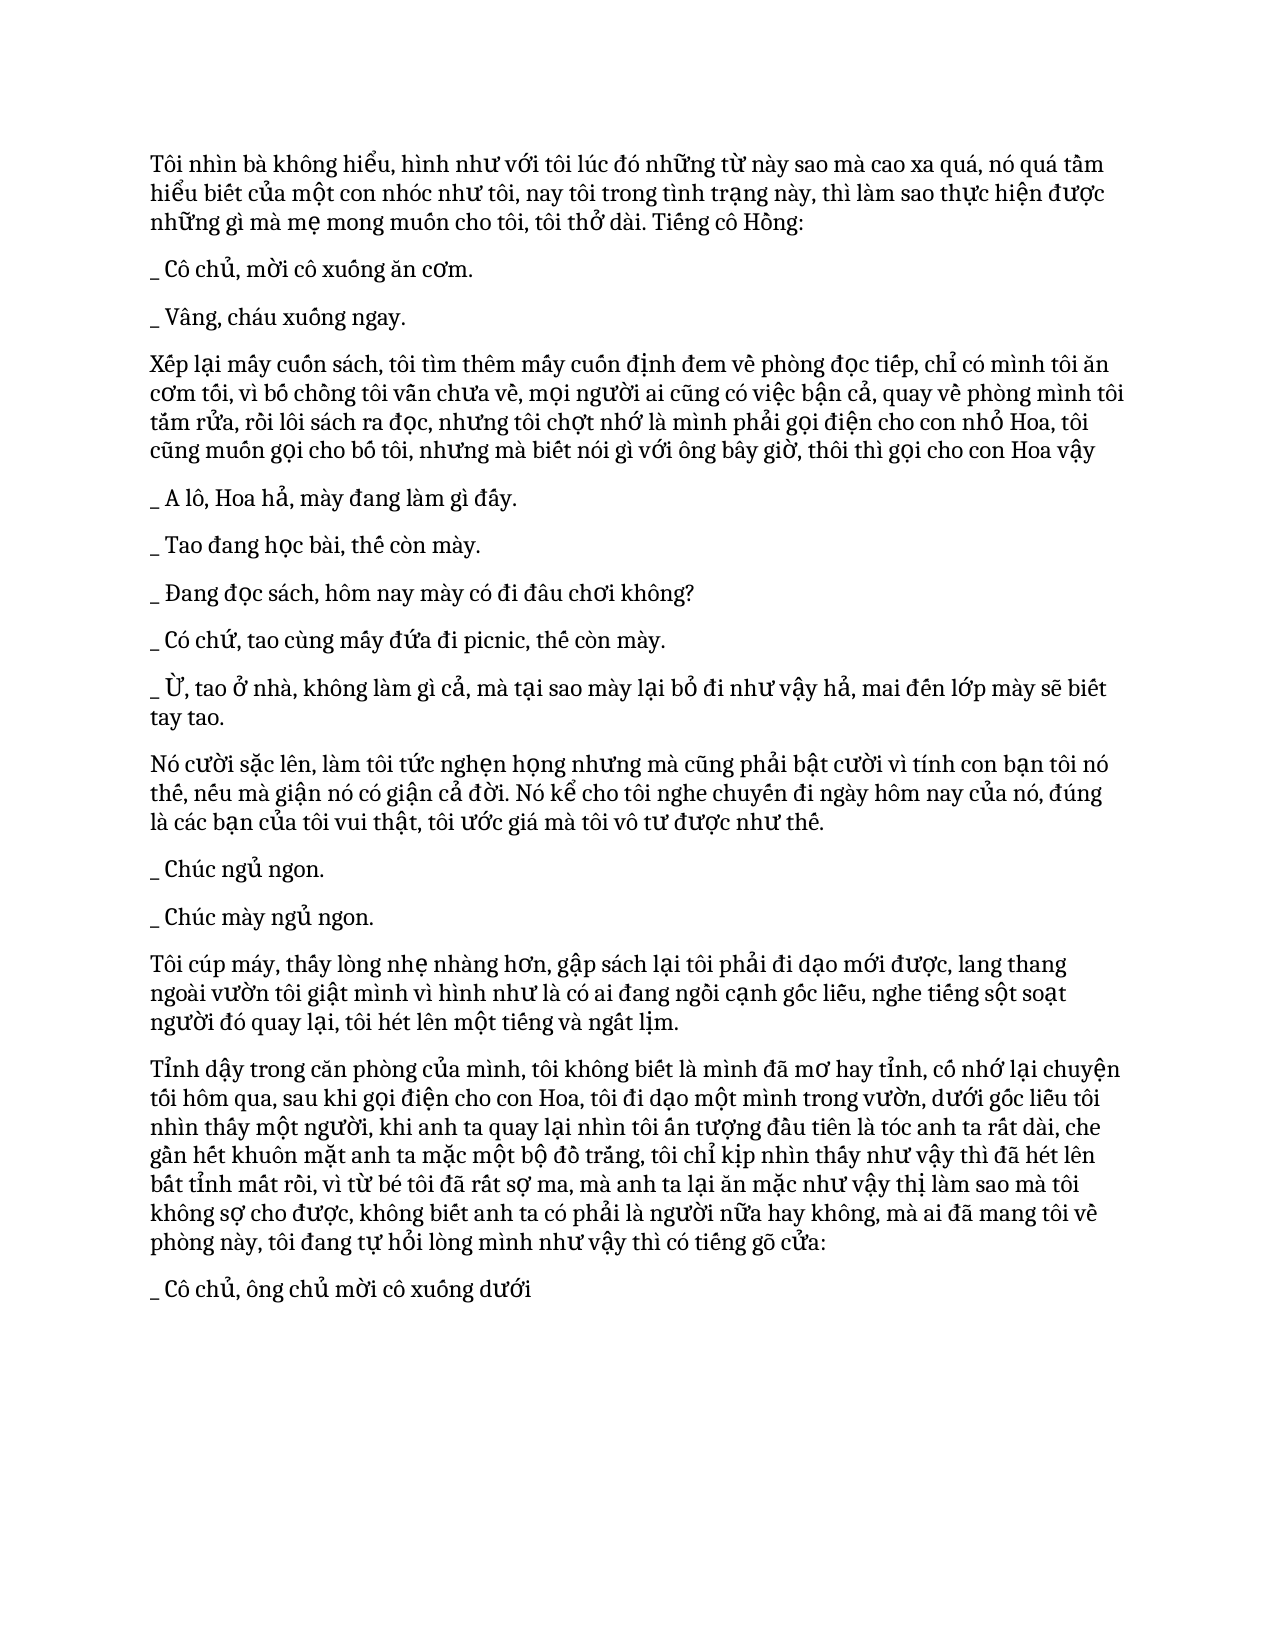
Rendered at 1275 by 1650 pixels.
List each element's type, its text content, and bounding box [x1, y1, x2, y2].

text Tôi nhìn bà không hiểu, hình như với tôi lúc đó những từ này sao mà cao xa quá, nó quá tầm hiểu biết của một con nhóc như tôi, nay tôi trong tình trạng này, thì làm sao thực hiện được những gì mà mẹ mong muốn cho tôi, tôi thở dài. Tiếng cô Hồng: [150, 150, 1125, 236]
text _ Chúc ngủ ngon. [150, 855, 1125, 884]
text Tôi cúp máy, thấy lòng nhẹ nhàng hơn, gập sách lại tôi phải đi dạo mới được, lang thang ngoài vườn tôi giật mình vì hình như là có ai đang ngồi cạnh gốc liễu, nghe tiếng sột soạt người đó quay lại, tôi hét lên một tiếng và ngất lịm. [150, 950, 1125, 1036]
text _ Đang đọc sách, hôm nay mày có đi đâu chơi không? [150, 579, 1125, 607]
text _ A lô, Hoa hả, mày đang làm gì đấy. [150, 484, 1125, 512]
text Tỉnh dậy trong căn phòng của mình, tôi không biết là mình đã mơ hay tỉnh, cố nhớ lại chuyện tối hôm qua, sau khi gọi điện cho con Hoa, tôi đi dạo một mình trong vườn, dưới gốc liễu tôi nhìn thấy một người, khi anh ta quay lại nhìn tôi ấn tượng đầu tiên là tóc anh ta rất dài, che gần hết khuôn mặt anh ta mặc một bộ đồ trắng, tôi chỉ kịp nhìn thấy như vậy thì đã hét lên bất tỉnh mất rồi, vì từ bé tôi đã rất sợ ma, mà anh ta lại ăn mặc như vậy thị làm sao mà tôi không sợ cho được, không biết anh ta có phải là người nữa hay không, mà ai đã mang tôi về phòng này, tôi đang tự hỏi lòng mình như vậy thì có tiếng gõ cửa: [150, 1055, 1125, 1256]
text _ Cô chủ, mời cô xuống ăn cơm. [150, 255, 1125, 284]
text _ Vâng, cháu xuống ngay. [150, 302, 1125, 331]
text Nó cười sặc lên, làm tôi tức nghẹn họng nhưng mà cũng phải bật cười vì tính con bạn tôi nó thế, nếu mà giận nó có giận cả đời. Nó kể cho tôi nghe chuyến đi ngày hôm nay của nó, đúng là các bạn của tôi vui thật, tôi ước giá mà tôi vô tư được như thế. [150, 750, 1125, 836]
text _ Có chứ, tao cùng mấy đứa đi picnic, thế còn mày. [150, 626, 1125, 655]
text _ Tao đang học bài, thế còn mày. [150, 531, 1125, 560]
text _ Cô chủ, ông chủ mời cô xuống dưới [150, 1275, 1125, 1361]
text _ Ừ, tao ở nhà, không làm gì cả, mà tại sao mày lại bỏ đi như vậy hả, mai đến lớp mày sẽ biết tay tao. [150, 674, 1125, 731]
text _ Chúc mày ngủ ngon. [150, 902, 1125, 931]
text Xếp lại mấy cuốn sách, tôi tìm thêm mấy cuốn định đem về phòng đọc tiếp, chỉ có mình tôi ăn cơm tối, vì bố chồng tôi vẫn chưa về, mọi người ai cũng có việc bận cả, quay về phòng mình tôi tắm rửa, rồi lôi sách ra đọc, nhưng tôi chợt nhớ là mình phải gọi điện cho con nhỏ Hoa, tôi cũng muốn gọi cho bố tôi, nhưng mà biết nói gì với ông bây giờ, thôi thì gọi cho con Hoa vậy [150, 350, 1125, 465]
